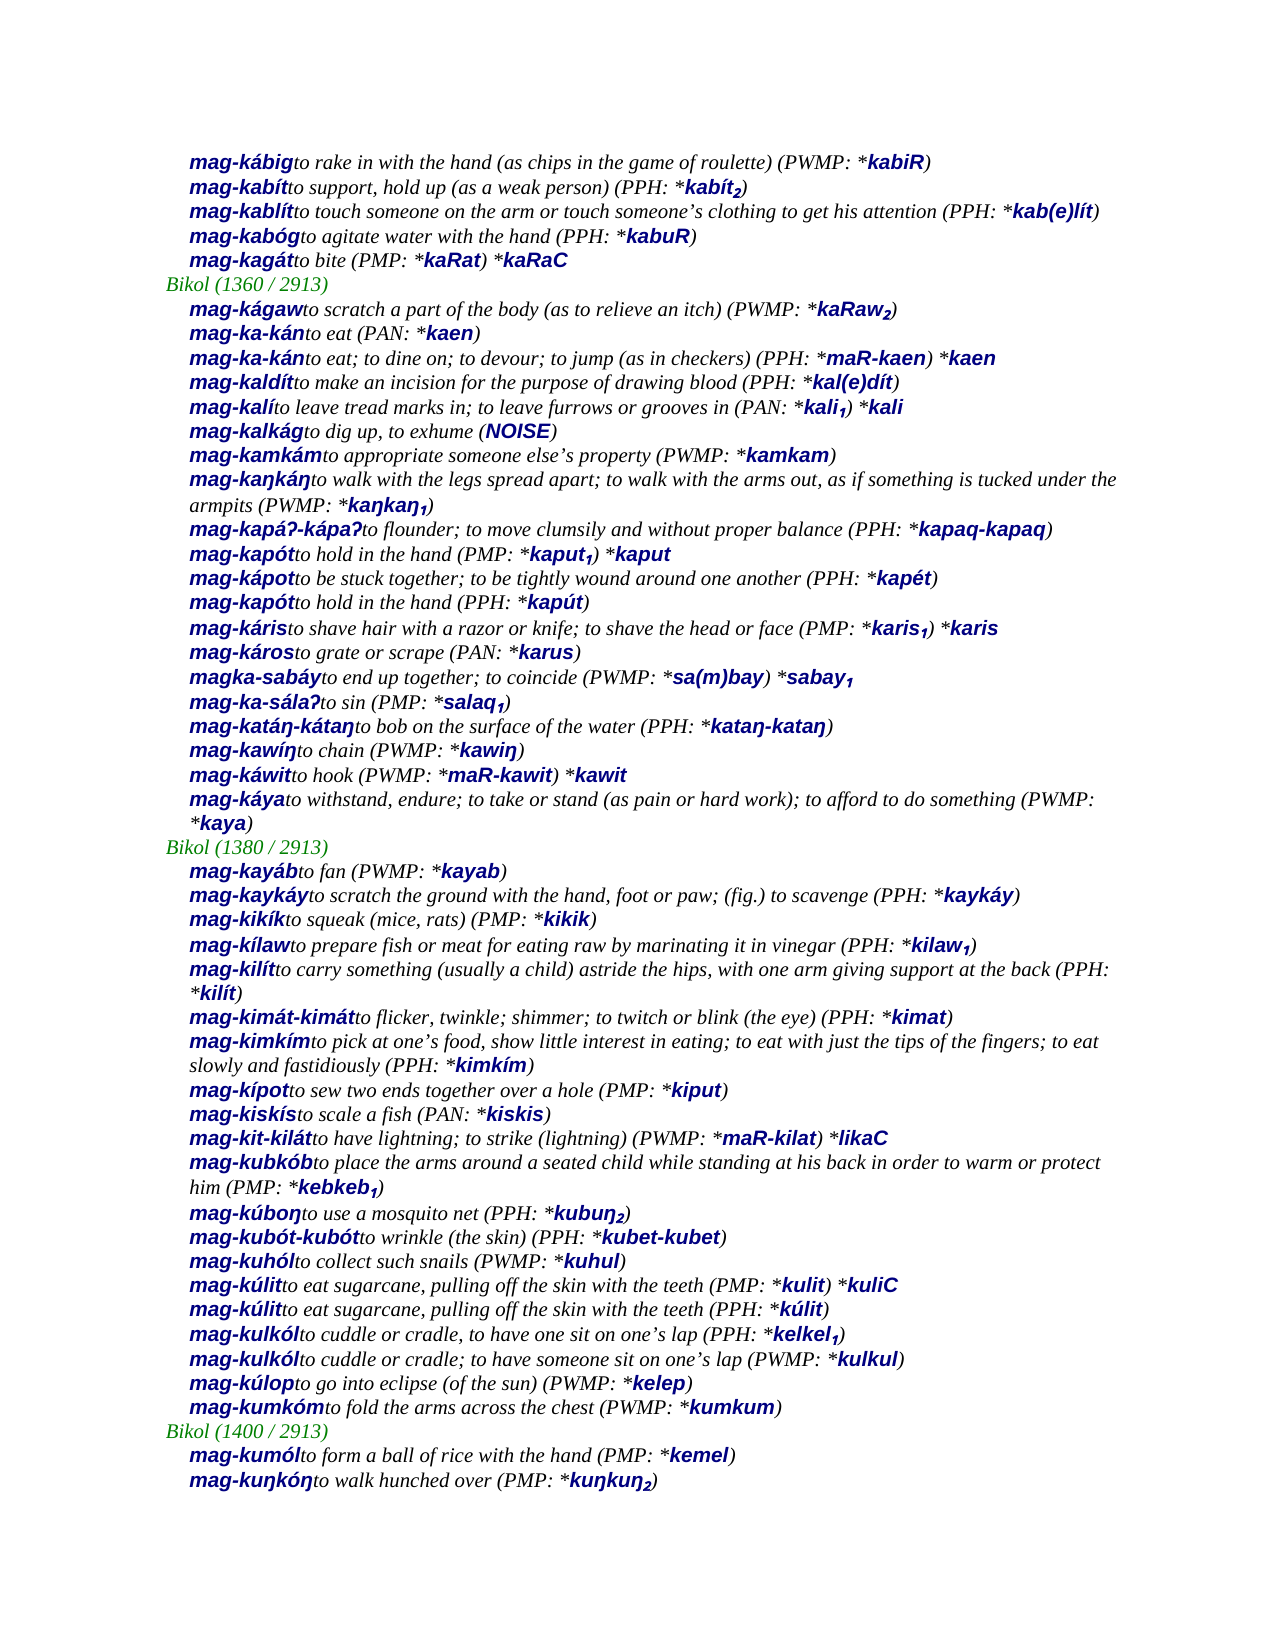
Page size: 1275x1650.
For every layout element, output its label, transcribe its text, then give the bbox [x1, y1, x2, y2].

text mag-kimkímto pick at one’s food, show little interest in eating; to eat with just the tips of the fingers; to eat slowly and fastidiously (PPH: *kimkím) [189, 1029, 1125, 1077]
text mag-kuŋkóŋto walk hunched over (PMP: *kuŋkuŋ₂) [189, 1467, 1125, 1492]
text mag-kayábto fan (PWMP: *kayab) [189, 859, 1125, 883]
text mag-károsto grate or scrape (PAN: *karus) [189, 639, 1125, 664]
text mag-kaŋkáŋto walk with the legs spread apart; to walk with the arms out, as if something is tucked under the armpits (PWMP: *kaŋkaŋ₁) [189, 467, 1125, 517]
text mag-kápotto be stuck together; to be tightly wound around one another (PPH: *kapét) [189, 566, 1125, 590]
text mag-kubót-kubótto wrinkle (the skin) (PPH: *kubet-kubet) [189, 1224, 1125, 1249]
text mag-ka-kánto eat; to dine on; to devour; to jump (as in checkers) (PPH: *maR-kaen) *kaen [189, 345, 1125, 369]
text Bikol (1400 / 2913) [166, 1419, 1125, 1443]
text mag-kablítto touch someone on the arm or touch someone’s clothing to get his attention (PPH: *kab(e)lít) [189, 199, 1125, 223]
text mag-kábigto rake in with the hand (as chips in the game of roulette) (PWMP: *kabiR) [189, 150, 1125, 174]
text mag-ka-kánto eat (PAN: *kaen) [189, 321, 1125, 345]
text mag-káristo shave hair with a razor or knife; to shave the head or face (PMP: *karis₁) *karis [189, 614, 1125, 639]
text mag-kúlopto go into eclipse (of the sun) (PWMP: *kelep) [189, 1371, 1125, 1395]
text mag-kalkágto dig up, to exhume (NOISE) [189, 419, 1125, 443]
text mag-kuhólto collect such snails (PWMP: *kuhul) [189, 1249, 1125, 1273]
text mag-káyato withstand, endure; to take or stand (as pain or hard work); to afford to do something (PWMP: *kaya) [189, 787, 1125, 835]
text mag-kípotto sew two ends together over a hole (PMP: *kiput) [189, 1077, 1125, 1102]
text mag-kúlitto eat sugarcane, pulling off the skin with the teeth (PPH: *kúlit) [189, 1297, 1125, 1321]
text mag-ka-sálaʔto sin (PMP: *salaq₁) [189, 689, 1125, 714]
text mag-kumkómto fold the arms across the chest (PWMP: *kumkum) [189, 1395, 1125, 1419]
text mag-kílawto prepare fish or meat for eating raw by marinating it in vinegar (PPH: *kilaw₁) [189, 931, 1125, 957]
text mag-káwitto hook (PWMP: *maR-kawit) *kawit [189, 762, 1125, 787]
text mag-kilítto carry something (usually a child) astride the hips, with one arm giving support at the back (PPH: *kilít) [189, 957, 1125, 1005]
text mag-kumólto form a ball of rice with the hand (PMP: *kemel) [189, 1443, 1125, 1467]
text mag-kulkólto cuddle or cradle, to have one sit on one’s lap (PPH: *kelkel₁) [189, 1321, 1125, 1346]
text mag-kamkámto appropriate someone else’s property (PWMP: *kamkam) [189, 443, 1125, 467]
text mag-kapótto hold in the hand (PMP: *kaput₁) *kaput [189, 541, 1125, 566]
text mag-kabógto agitate water with the hand (PPH: *kabuR) [189, 223, 1125, 248]
text mag-kágawto scratch a part of the body (as to relieve an itch) (PWMP: *kaRaw₂) [189, 296, 1125, 321]
text magka-sabáyto end up together; to coincide (PWMP: *sa(m)bay) *sabay₁ [189, 664, 1125, 689]
text mag-kaldítto make an incision for the purpose of drawing blood (PPH: *kal(e)dít) [189, 369, 1125, 394]
text mag-kalíto leave tread marks in; to leave furrows or grooves in (PAN: *kali₁) *kali [189, 394, 1125, 419]
text mag-kapótto hold in the hand (PPH: *kapút) [189, 590, 1125, 614]
text mag-kúlitto eat sugarcane, pulling off the skin with the teeth (PMP: *kulit) *kuliC [189, 1273, 1125, 1297]
text Bikol (1380 / 2913) [166, 835, 1125, 859]
text mag-kawíŋto chain (PWMP: *kawiŋ) [189, 738, 1125, 762]
text mag-kiskísto scale a fish (PAN: *kiskis) [189, 1102, 1125, 1126]
text mag-kapáʔ-kápaʔto flounder; to move clumsily and without proper balance (PPH: *kapaq-kapaq) [189, 517, 1125, 541]
text mag-kit-kilátto have lightning; to strike (lightning) (PWMP: *maR-kilat) *likaC [189, 1126, 1125, 1150]
text mag-kikíkto squeak (mice, rats) (PMP: *kikik) [189, 907, 1125, 931]
text mag-kúboŋto use a mosquito net (PPH: *kubuŋ₂) [189, 1199, 1125, 1224]
text mag-kubkóbto place the arms around a seated child while standing at his back in order to warm or protect him (PMP: *kebkeb₁) [189, 1150, 1125, 1199]
text mag-kagátto bite (PMP: *kaRat) *kaRaC [189, 248, 1125, 272]
text mag-kaykáyto scratch the ground with the hand, foot or paw; (fig.) to scavenge (PPH: *kaykáy) [189, 883, 1125, 907]
text mag-kimát-kimátto flicker, twinkle; shimmer; to twitch or blink (the eye) (PPH: *kimat) [189, 1005, 1125, 1029]
text Bikol (1360 / 2913) [166, 272, 1125, 296]
text mag-kabítto support, hold up (as a weak person) (PPH: *kabít₂) [189, 174, 1125, 199]
text mag-katáŋ-kátaŋto bob on the surface of the water (PPH: *kataŋ-kataŋ) [189, 714, 1125, 738]
text mag-kulkólto cuddle or cradle; to have someone sit on one’s lap (PWMP: *kulkul) [189, 1346, 1125, 1371]
